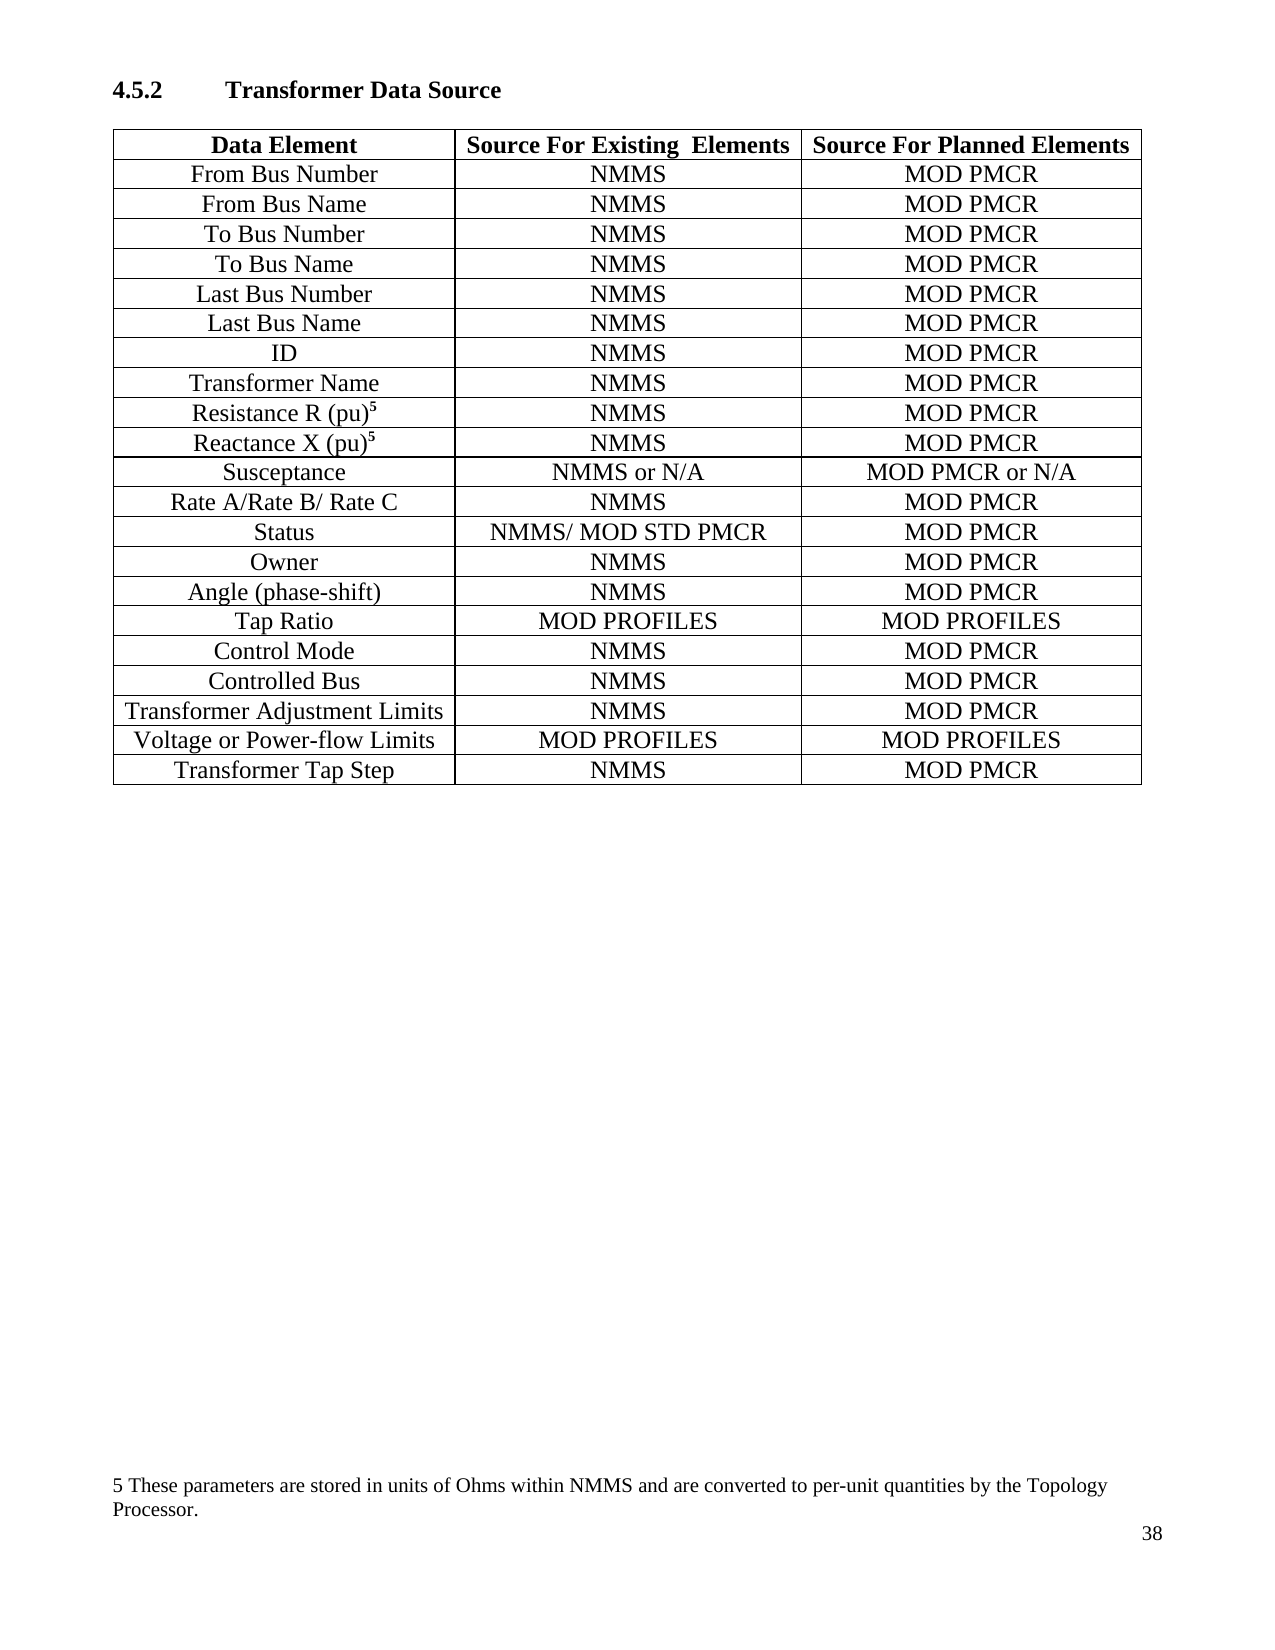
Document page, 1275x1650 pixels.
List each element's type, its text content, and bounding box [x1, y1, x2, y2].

table_cell MOD PMCR [802, 189, 1141, 218]
table_cell MOD PROFILES [456, 606, 801, 635]
table_cell NMMS or N/A [456, 458, 801, 486]
table_cell NMMS [456, 428, 801, 456]
table_cell Voltage or Power-flow Limits [114, 726, 454, 754]
table_cell Transformer Name [114, 368, 454, 397]
table_cell NMMS [456, 547, 801, 576]
table_cell NMMS [456, 755, 801, 784]
table_cell From Bus Number [114, 160, 454, 188]
table_cell NMMS [456, 219, 801, 248]
table_cell Susceptance [114, 458, 454, 486]
table_cell Tap Ratio [114, 606, 454, 635]
table_cell Resistance R (pu) [114, 398, 454, 427]
table_cell NMMS [456, 398, 801, 427]
table_cell NMMS/ MOD STD PMCR [456, 517, 801, 546]
table_cell MOD PMCR [802, 160, 1141, 188]
table_cell Last Bus Name [114, 309, 454, 337]
table_header Source For Existing Elements [456, 130, 801, 158]
table_cell MOD PMCR [802, 696, 1141, 724]
table_cell MOD PMCR [802, 636, 1141, 665]
table_cell MOD PROFILES [802, 606, 1141, 635]
table_cell ID [114, 338, 454, 367]
table_cell MOD PMCR [802, 428, 1141, 456]
table_cell MOD PROFILES [802, 726, 1141, 754]
table_cell Control Mode [114, 636, 454, 665]
table_cell MOD PMCR [802, 517, 1141, 546]
table_cell NMMS [456, 279, 801, 307]
table_cell NMMS [456, 636, 801, 665]
table_cell MOD PMCR [802, 577, 1141, 605]
table_cell NMMS [456, 309, 801, 337]
table_cell NMMS [456, 696, 801, 724]
table_cell To Bus Number [114, 219, 454, 248]
table_cell Controlled Bus [114, 666, 454, 695]
table_cell MOD PMCR [802, 279, 1141, 307]
table_cell Last Bus Number [114, 279, 454, 307]
table_cell MOD PROFILES [456, 726, 801, 754]
table_cell MOD PMCR [802, 249, 1141, 278]
table_cell MOD PMCR [802, 309, 1141, 337]
table_cell MOD PMCR [802, 666, 1141, 695]
table_cell MOD PMCR [802, 368, 1141, 397]
table_cell Transformer Adjustment Limits [114, 696, 454, 724]
table_cell MOD PMCR [802, 219, 1141, 248]
table_cell MOD PMCR [802, 338, 1141, 367]
table_cell Rate A/Rate B/ Rate C [114, 487, 454, 516]
table_cell Owner [114, 547, 454, 576]
table_cell MOD PMCR or N/A [802, 458, 1141, 486]
table_cell To Bus Name [114, 249, 454, 278]
table_cell NMMS [456, 249, 801, 278]
table_cell MOD PMCR [802, 547, 1141, 576]
table_header Source For Planned Elements [802, 130, 1141, 158]
table_header Data Element [114, 130, 454, 158]
table_cell NMMS [456, 160, 801, 188]
table_cell Reactance X (pu)5 [114, 428, 454, 456]
table_cell NMMS [456, 666, 801, 695]
text 4.5.2 Transformer Data Source [112, 75, 1162, 104]
table_cell NMMS [456, 189, 801, 218]
table_cell NMMS [456, 368, 801, 397]
table_cell MOD PMCR [802, 755, 1141, 784]
table_cell Angle (phase-shift) [114, 577, 454, 605]
table_cell From Bus Name [114, 189, 454, 218]
table_cell NMMS [456, 577, 801, 605]
table_cell MOD PMCR [802, 487, 1141, 516]
table_cell NMMS [456, 338, 801, 367]
table_cell MOD PMCR [802, 398, 1141, 427]
table_cell NMMS [456, 487, 801, 516]
table_cell Transformer Tap Step [114, 755, 454, 784]
table_cell Status [114, 517, 454, 546]
